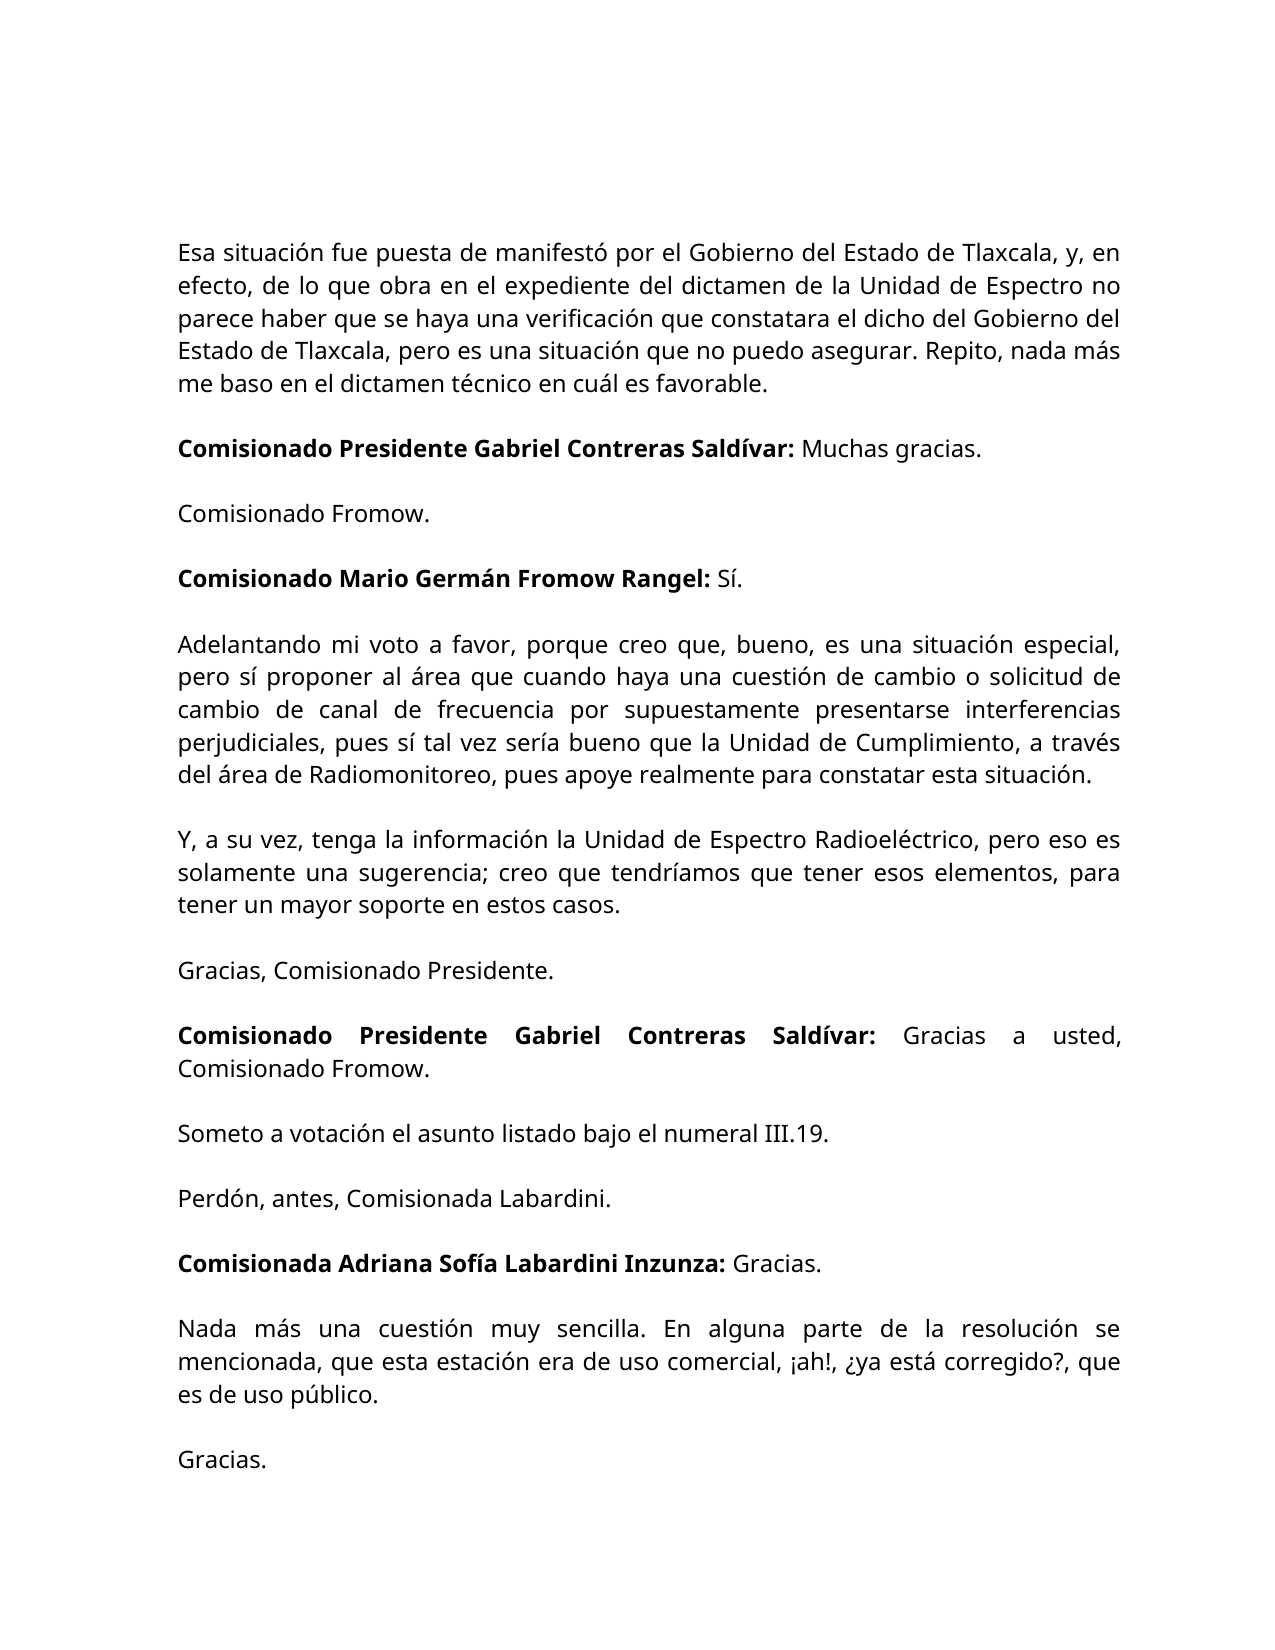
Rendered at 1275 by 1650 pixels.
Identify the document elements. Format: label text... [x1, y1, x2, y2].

text Y, a su vez, tenga la información la Unidad de Espectro Radioeléctrico, pero eso es solamente una sugerencia; creo que tendríamos que tener esos elementos, para tener un mayor soporte en estos casos. [177, 823, 1122, 921]
text Nada más una cuestión muy sencilla. En alguna parte de la resolución se mencionada, que esta estación era de uso comercial, ¡ah!, ¿ya está corregido?, que es de uso público. [177, 1312, 1122, 1410]
text Someto a votación el asunto listado bajo el numeral III.19. [177, 1117, 1122, 1149]
text Comisionado Mario Germán Fromow Rangel: Sí. [177, 562, 1122, 595]
text Perdón, antes, Comisionada Labardini. [177, 1182, 1122, 1214]
text Comisionado Fromow. [177, 497, 1122, 530]
text Comisionado Presidente Gabriel Contreras Saldívar: Gracias a usted, Comisionado Fromow. [177, 1019, 1122, 1084]
text Esa situación fue puesta de manifestó por el Gobierno del Estado de Tlaxcala, y, en efecto, de lo que obra en el expediente del dictamen de la Unidad de Espectro no parece haber que se haya una verificación que constatara el dicho del Gobierno del Estado de Tlaxcala, pero es una situación que no puedo asegurar. Repito, nada más me baso en el dictamen técnico en cuál es favorable. [177, 236, 1122, 399]
text Adelantando mi voto a favor, porque creo que, bueno, es una situación especial, pero sí proponer al área que cuando haya una cuestión de cambio o solicitud de cambio de canal de frecuencia por supuestamente presentarse interferencias perjudiciales, pues sí tal vez sería bueno que la Unidad de Cumplimiento, a través del área de Radiomonitoreo, pues apoye realmente para constatar esta situación. [177, 627, 1122, 791]
text Gracias. [177, 1443, 1122, 1475]
text Gracias, Comisionado Presidente. [177, 953, 1122, 986]
text Comisionada Adriana Sofía Labardini Inzunza: Gracias. [177, 1247, 1122, 1279]
text Comisionado Presidente Gabriel Contreras Saldívar: Muchas gracias. [177, 432, 1122, 464]
